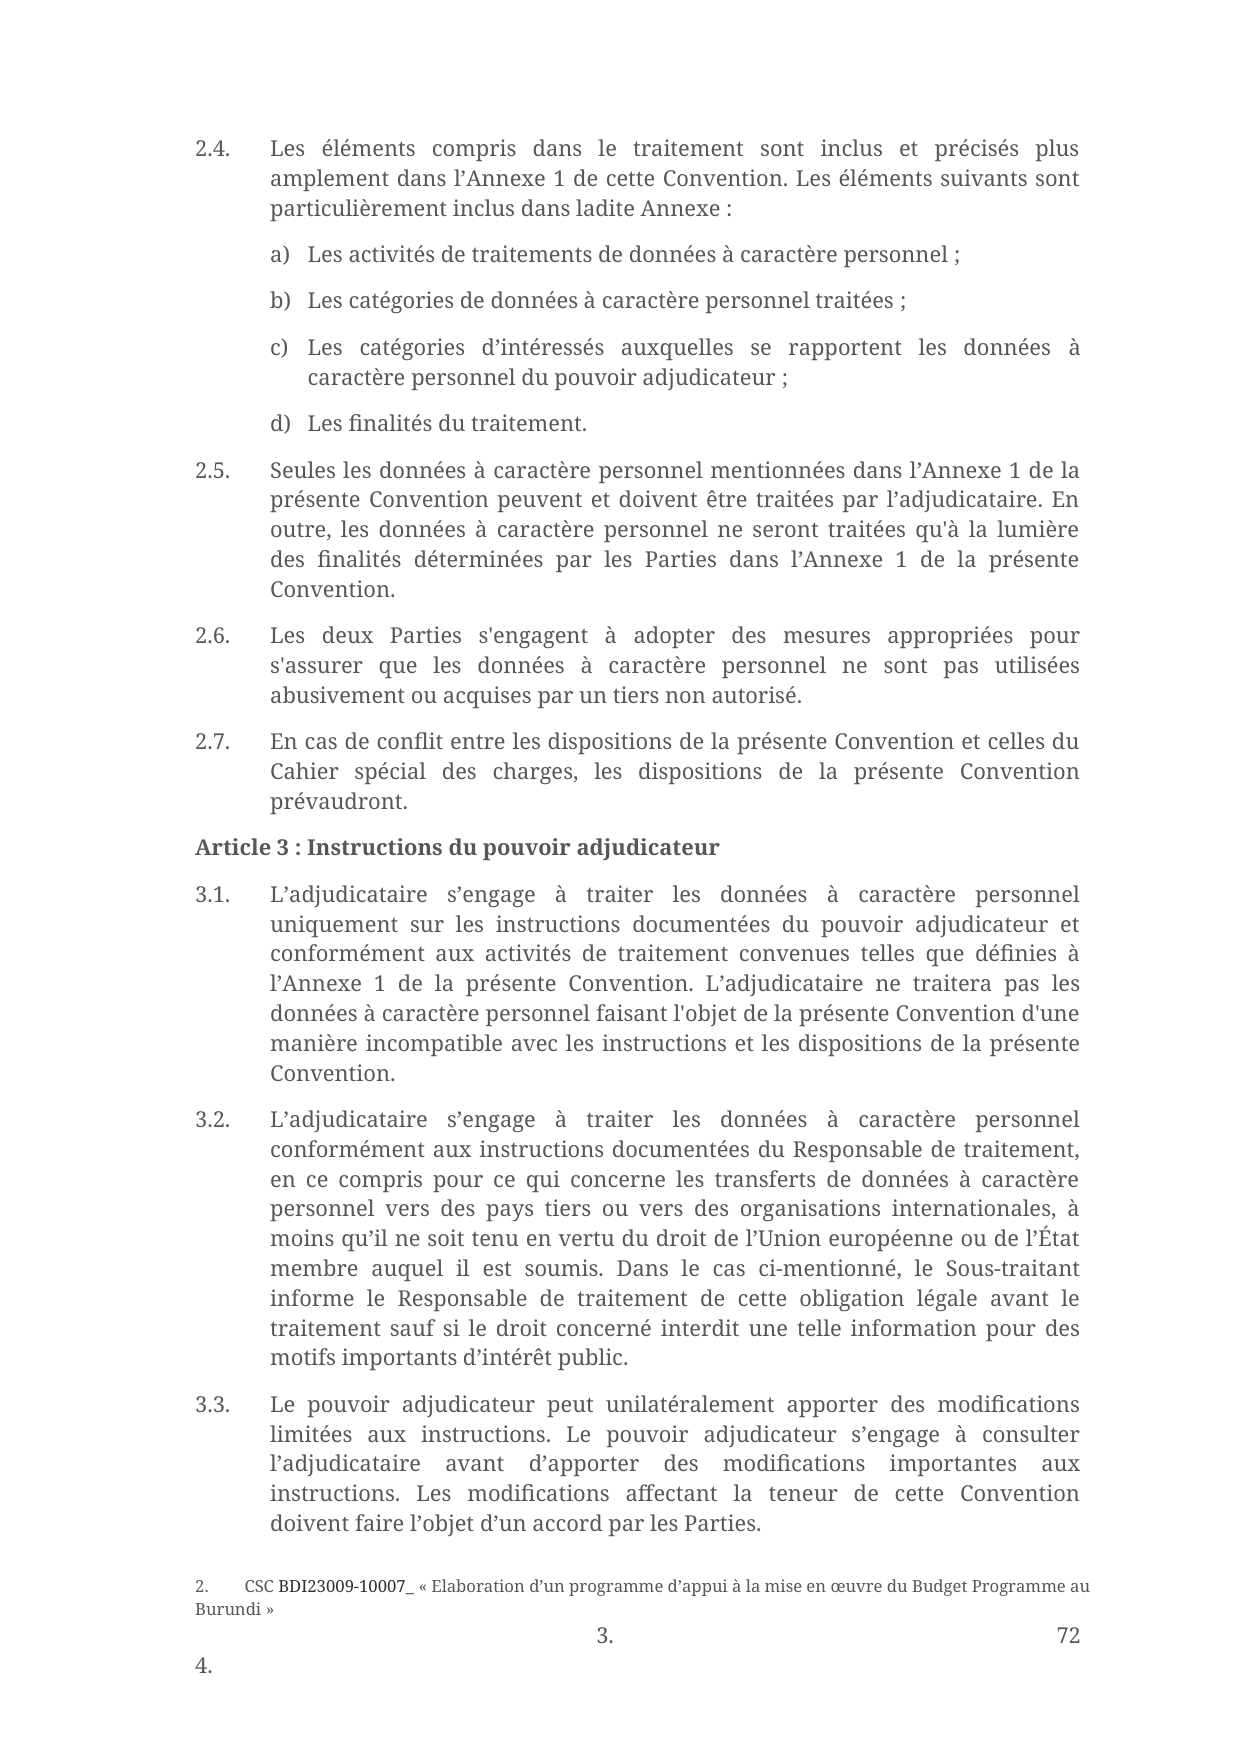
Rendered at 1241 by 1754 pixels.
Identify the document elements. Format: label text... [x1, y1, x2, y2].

list Le pouvoir adjudicateur peut unilatéralement apporter des modifications limitées aux instructions. Le pouvoir adjudicateur s’engage à consulter l’adjudicataire avant d’apporter des modifications importantes aux instructions. Les modifications affectant la teneur de cette Convention doivent faire l’objet d’un accord par les Parties. [195, 1389, 1081, 1538]
list Les activités de traitements de données à caractère personnel ; [270, 239, 1081, 269]
text Article 3 : Instructions du pouvoir adjudicateur [195, 832, 1081, 862]
list Les finalités du traitement. [270, 408, 1081, 438]
list L’adjudicataire s’engage à traiter les données à caractère personnel uniquement sur les instructions documentées du pouvoir adjudicateur et conformément aux activités de traitement convenues telles que définies à l’Annexe 1 de la présente Convention. L’adjudicataire ne traitera pas les données à caractère personnel faisant l'objet de la présente Convention d'une manière incompatible avec les instructions et les dispositions de la présente Convention. [195, 879, 1081, 1087]
list Les éléments compris dans le traitement sont inclus et précisés plus amplement dans l’Annexe 1 de cette Convention. Les éléments suivants sont particulièrement inclus dans ladite Annexe : [195, 133, 1081, 222]
list Les deux Parties s'engagent à adopter des mesures appropriées pour s'assurer que les données à caractère personnel ne sont pas utilisées abusivement ou acquises par un tiers non autorisé. [195, 620, 1081, 709]
list En cas de conflit entre les dispositions de la présente Convention et celles du Cahier spécial des charges, les dispositions de la présente Convention prévaudront. [195, 726, 1081, 816]
list Seules les données à caractère personnel mentionnées dans l’Annexe 1 de la présente Convention peuvent et doivent être traitées par l’adjudicataire. En outre, les données à caractère personnel ne seront traitées qu'à la lumière des finalités déterminées par les Parties dans l’Annexe 1 de la présente Convention. [195, 454, 1081, 603]
list Les catégories d’intéressés auxquelles se rapportent les données à caractère personnel du pouvoir adjudicateur ; [270, 332, 1081, 391]
list Les catégories de données à caractère personnel traitées ; [270, 285, 1081, 315]
list L’adjudicataire s’engage à traiter les données à caractère personnel conformément aux instructions documentées du Responsable de traitement, en ce compris pour ce qui concerne les transferts de données à caractère personnel vers des pays tiers ou vers des organisations internationales, à moins qu’il ne soit tenu en vertu du droit de l’Union européenne ou de l’État membre auquel il est soumis. Dans le cas ci-mentionné, le Sous-traitant informe le Responsable de traitement de cette obligation légale avant le traitement sauf si le droit concerné interdit une telle information pour des motifs importants d’intérêt public. [195, 1104, 1081, 1372]
